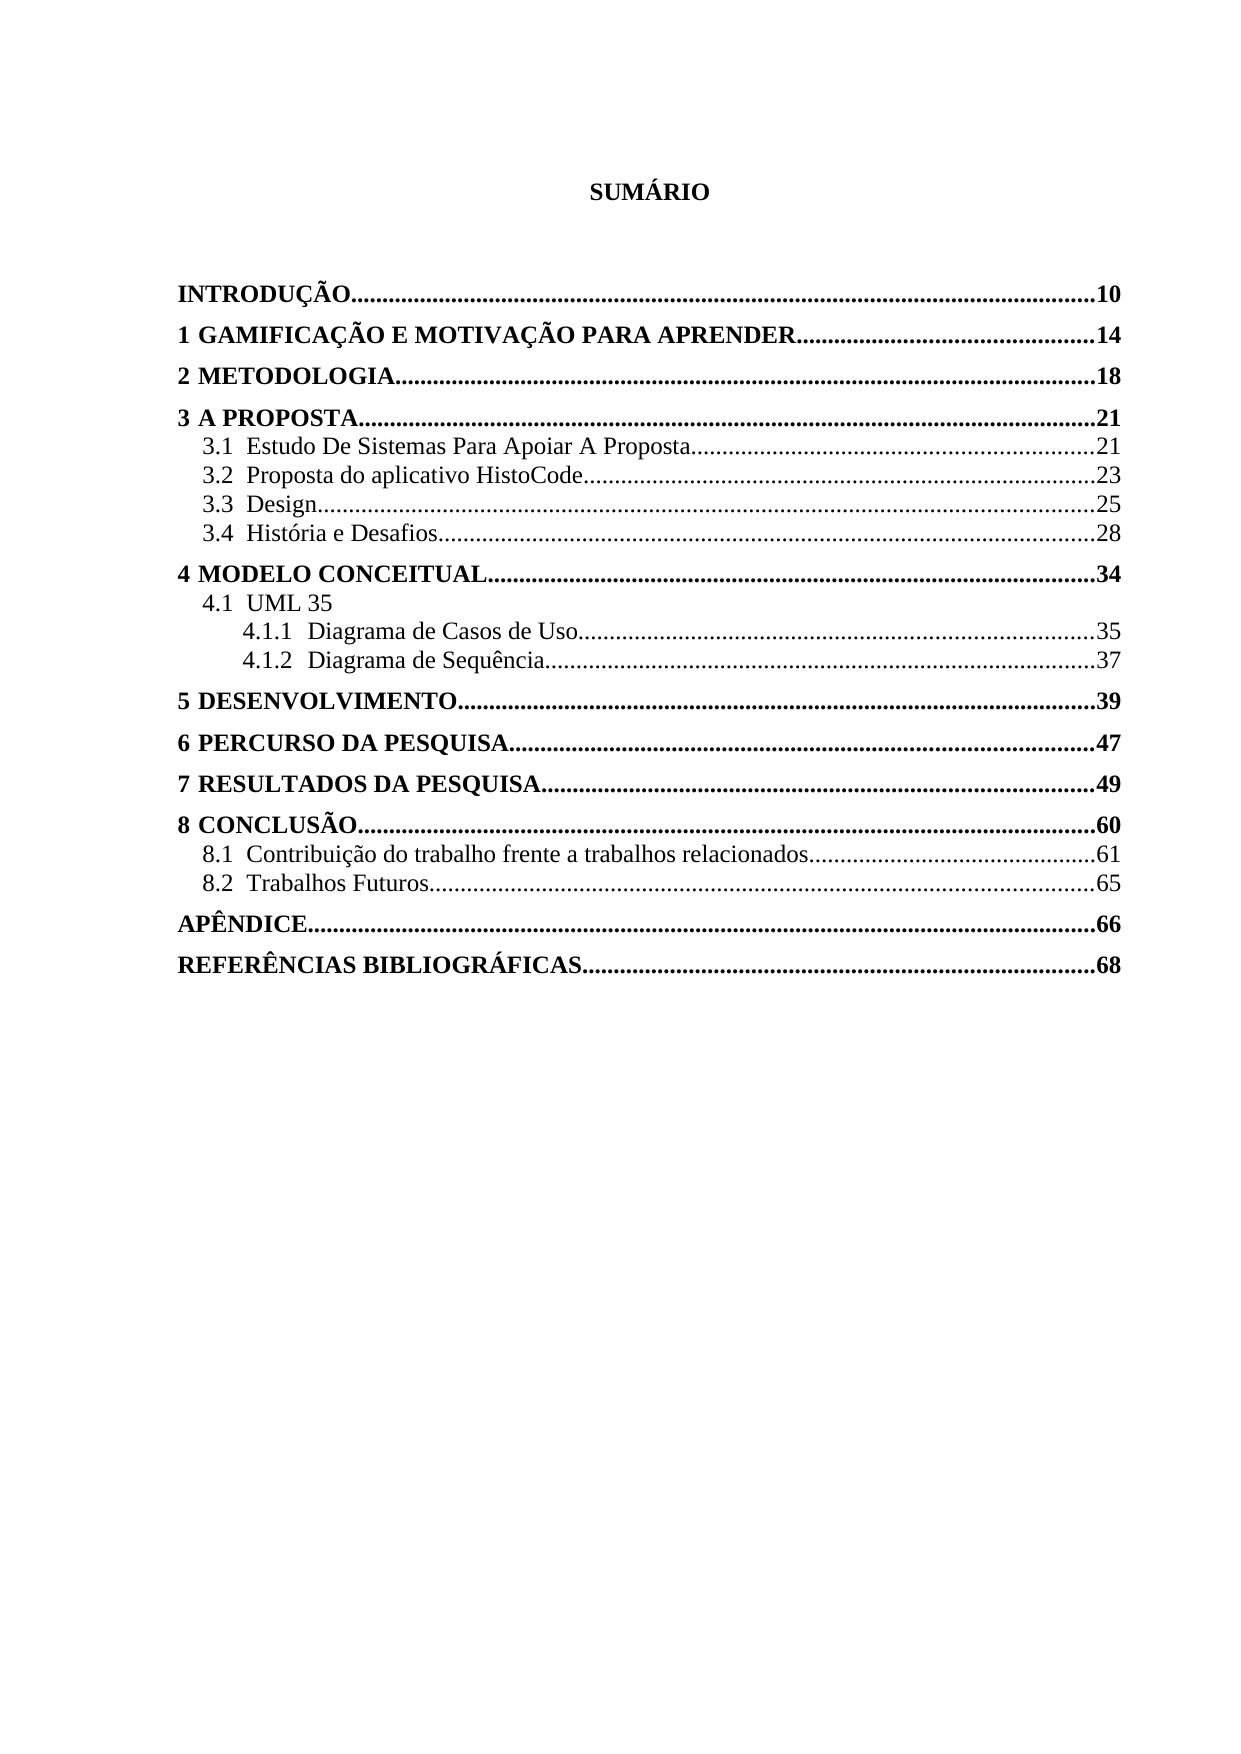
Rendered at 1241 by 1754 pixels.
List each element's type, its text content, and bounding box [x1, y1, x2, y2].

text 4.1.1 Diagrama de Casos de Uso 35 [242, 616, 1122, 645]
text 3.1 Estudo De Sistemas Para Apoiar A Proposta 21 [202, 431, 1122, 460]
text 3.3 Design 25 [202, 489, 1122, 518]
text 1 Gamificação e motivação para aprender 14 [177, 320, 1122, 349]
text 7 Resultados da pesquisa 49 [177, 769, 1122, 798]
text Apêndice 66 [177, 909, 1122, 938]
text Referências Bibliográficas 68 [177, 950, 1122, 979]
text 6 Percurso da Pesquisa 47 [177, 728, 1122, 756]
text Sumário [177, 177, 1122, 206]
text 8.1 Contribuição do trabalho frente a trabalhos relacionados 61 [202, 839, 1122, 868]
text 4.1 UML 35 [202, 588, 1122, 616]
text 8 CONCLUSÃO 60 [177, 810, 1122, 839]
text 3.2 Proposta do aplicativo HistoCode 23 [202, 460, 1122, 489]
text 4 Modelo conceitual 34 [177, 559, 1122, 588]
text 4.1.2 Diagrama de Sequência 37 [242, 645, 1122, 674]
text Introdução 10 [177, 279, 1122, 308]
text 2 Metodologia 18 [177, 361, 1122, 390]
text 5 Desenvolvimento 39 [177, 686, 1122, 715]
text 3 A Proposta 21 [177, 403, 1122, 431]
text 3.4 História e Desafios 28 [202, 518, 1122, 546]
text 8.2 Trabalhos Futuros 65 [202, 868, 1122, 896]
